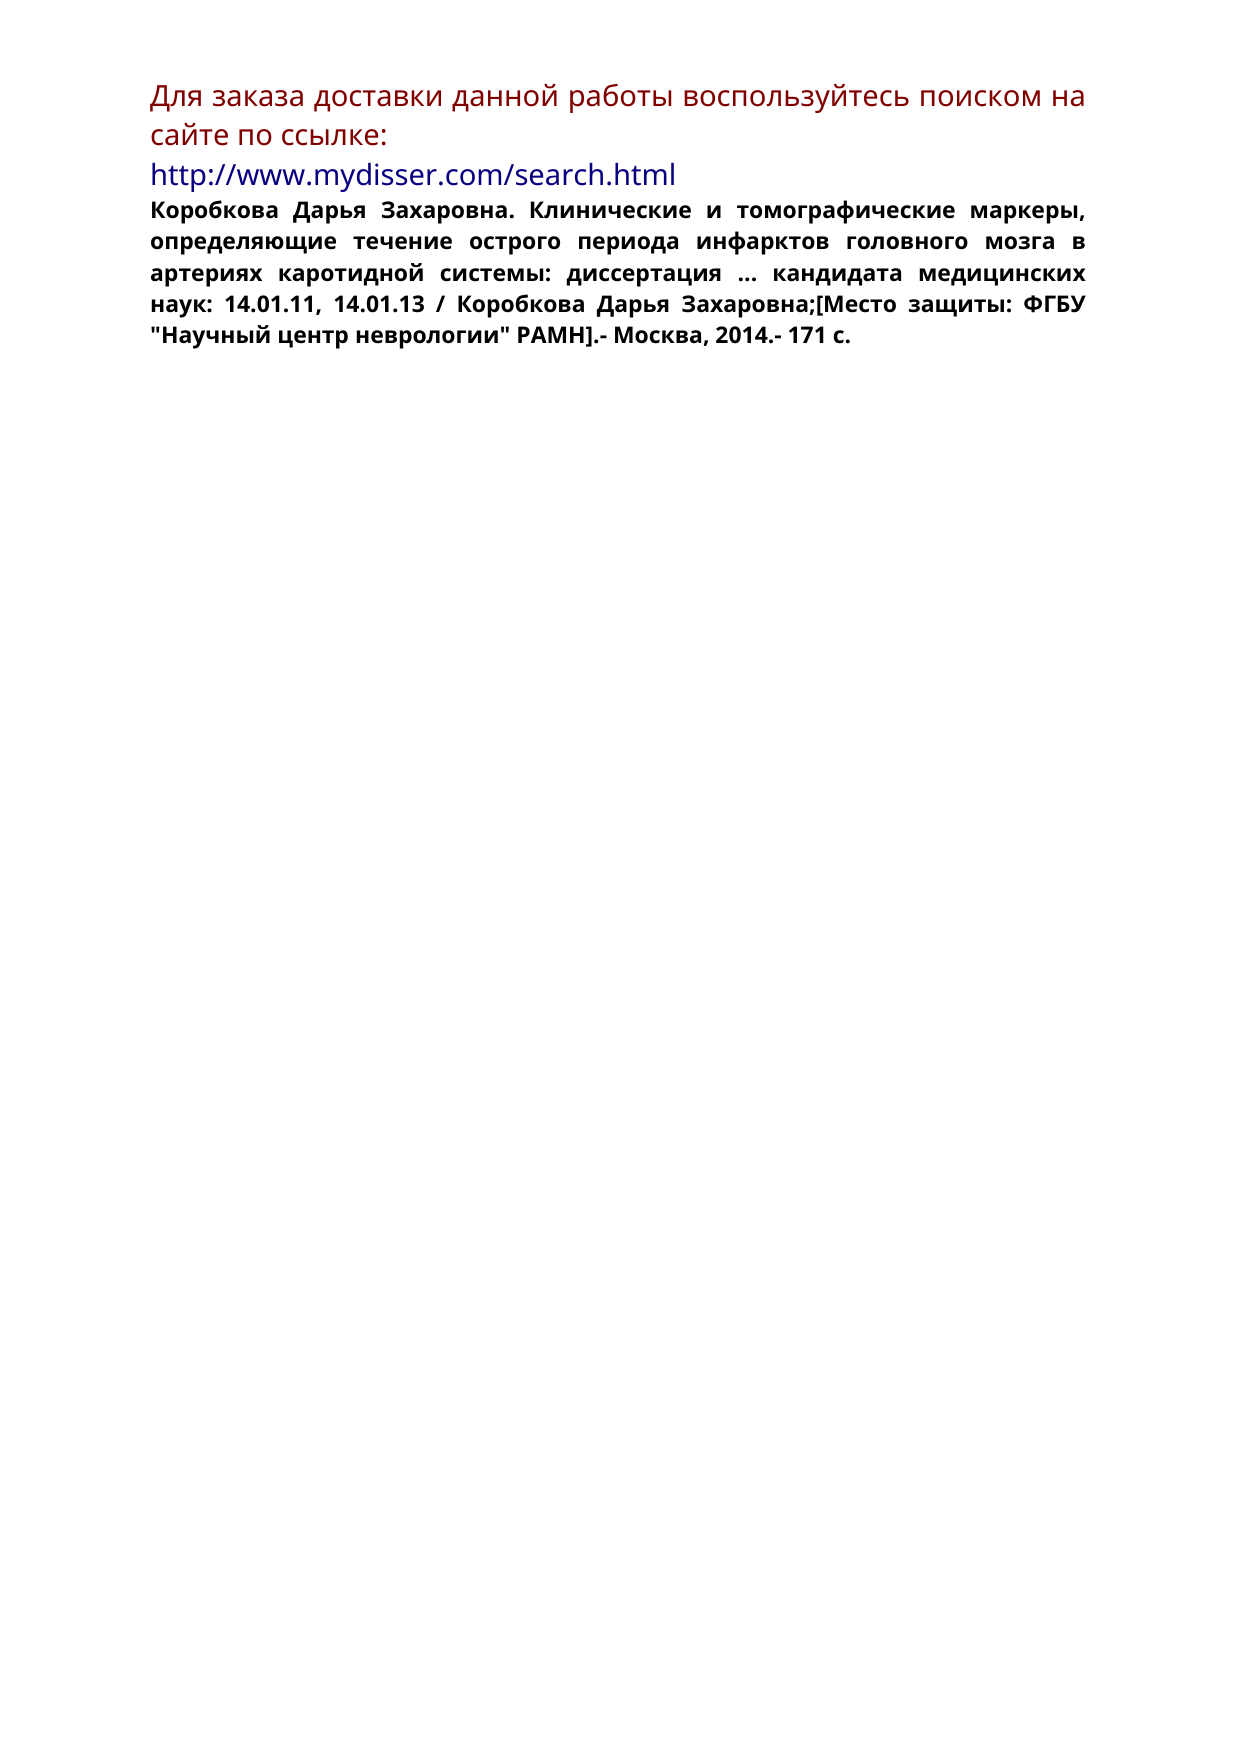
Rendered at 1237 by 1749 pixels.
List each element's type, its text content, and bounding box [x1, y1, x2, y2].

text Коробкова Дарья Захаровна. Клинические и томографические маркеры, определяющие течение острого периода инфарктов головного мозга в артериях каротидной системы: диссертация ... кандидата медицинских наук: 14.01.11, 14.01.13 / Коробкова Дарья Захаровна;[Место защиты: ФГБУ "Научный центр неврологии" РАМН].- Москва, 2014.- 171 с. [150, 194, 1086, 350]
